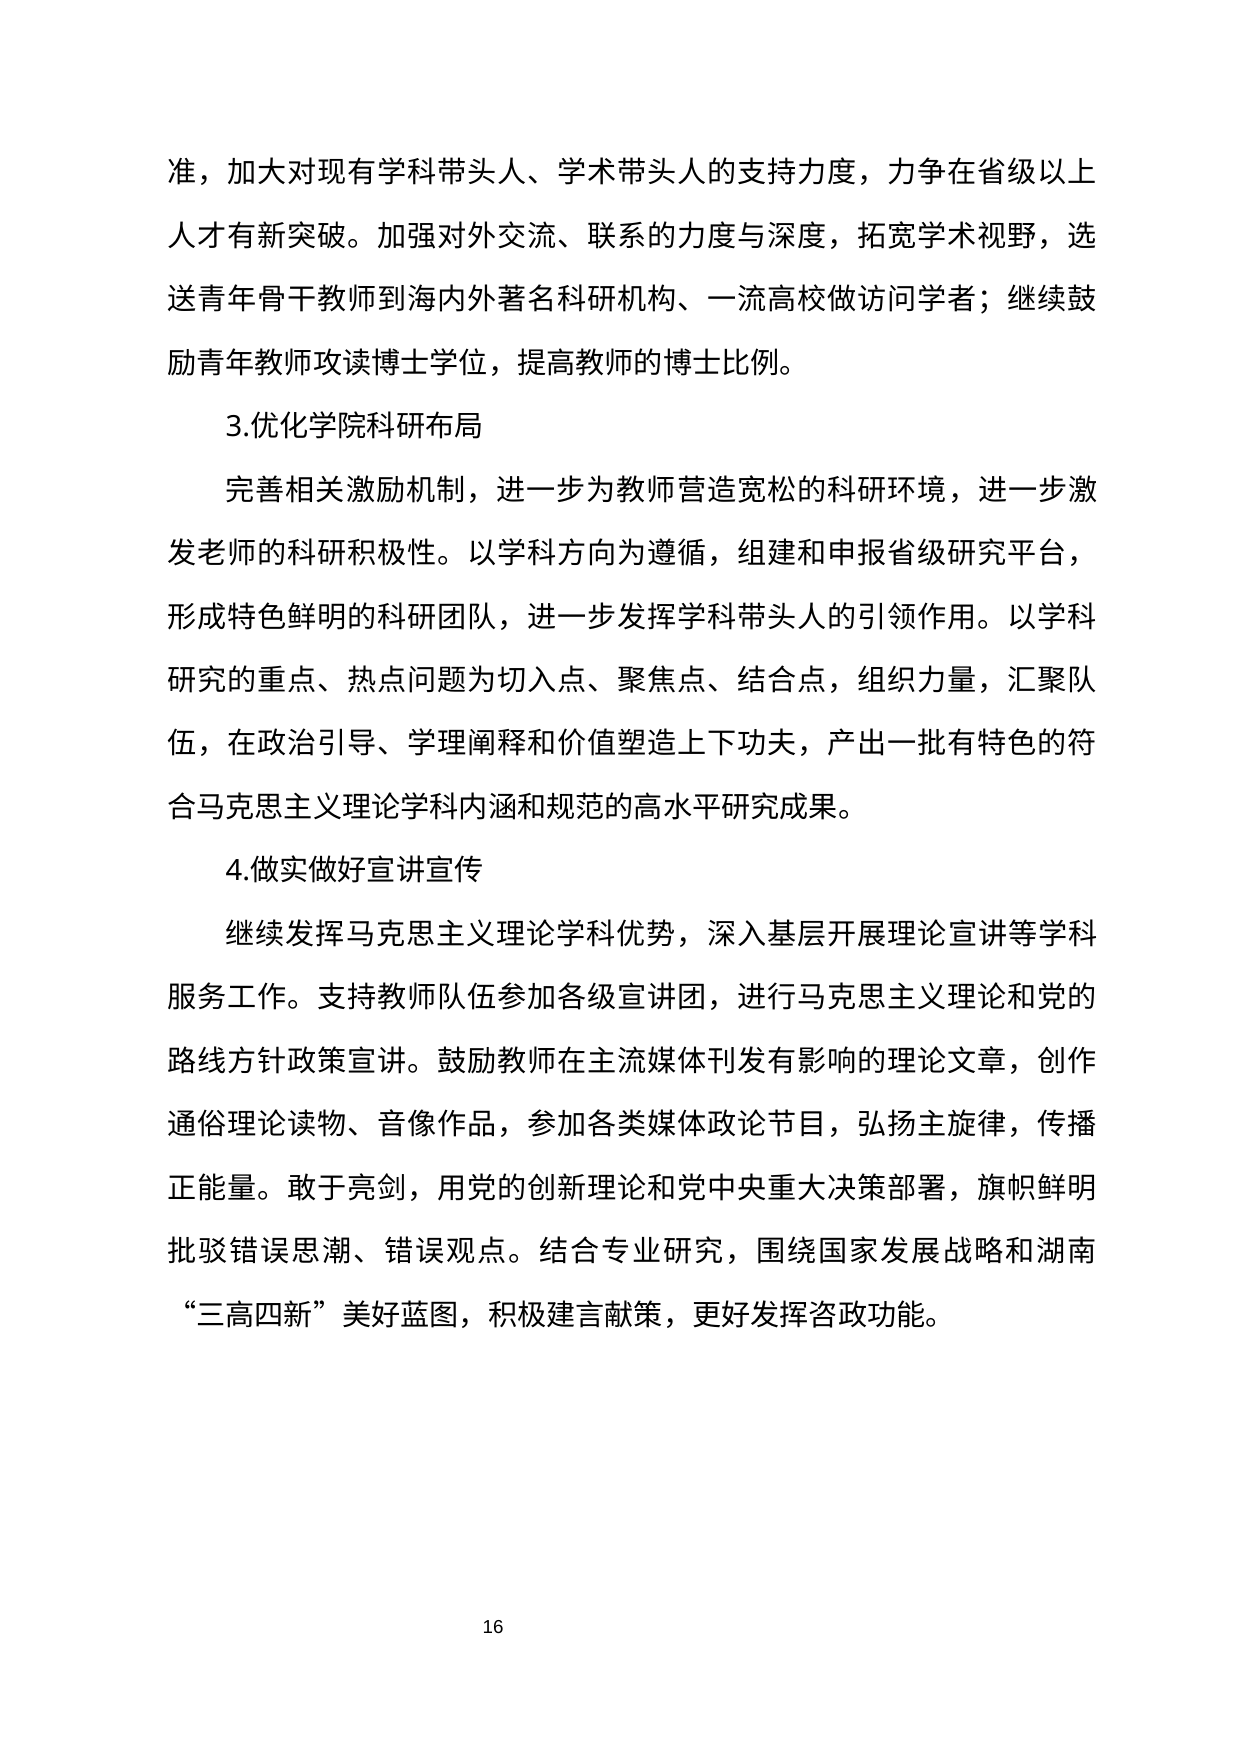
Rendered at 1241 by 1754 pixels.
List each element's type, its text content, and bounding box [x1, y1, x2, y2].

text 4.做实做好宣讲宣传 [167, 847, 1098, 889]
text 3.优化学院科研布局 [167, 403, 1098, 445]
text 完善相关激励机制，进一步为教师营造宽松的科研环境，进一步激发老师的科研积极性。以学科方向为遵循，组建和申报省级研究平台，形成特色鲜明的科研团队，进一步发挥学科带头人的引领作用。以学科研究的重点、热点问题为切入点、聚焦点、结合点，组织力量，汇聚队伍，在政治引导、学理阐释和价值塑造上下功夫，产出一批有特色的符合马克思主义理论学科内涵和规范的高水平研究成果。 [167, 466, 1098, 826]
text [167, 149, 1098, 382]
text 继续发挥马克思主义理论学科优势，深入基层开展理论宣讲等学科服务工作。支持教师队伍参加各级宣讲团，进行马克思主义理论和党的路线方针政策宣讲。鼓励教师在主流媒体刊发有影响的理论文章，创作通俗理论读物、音像作品，参加各类媒体政论节目，弘扬主旋律，传播正能量。敢于亮剑，用党的创新理论和党中央重大决策部署，旗帜鲜明批驳错误思潮、错误观点。结合专业研究，围绕国家发展战略和湖南“三高四新”美好蓝图，积极建言献策，更好发挥咨政功能。 [167, 911, 1098, 1333]
